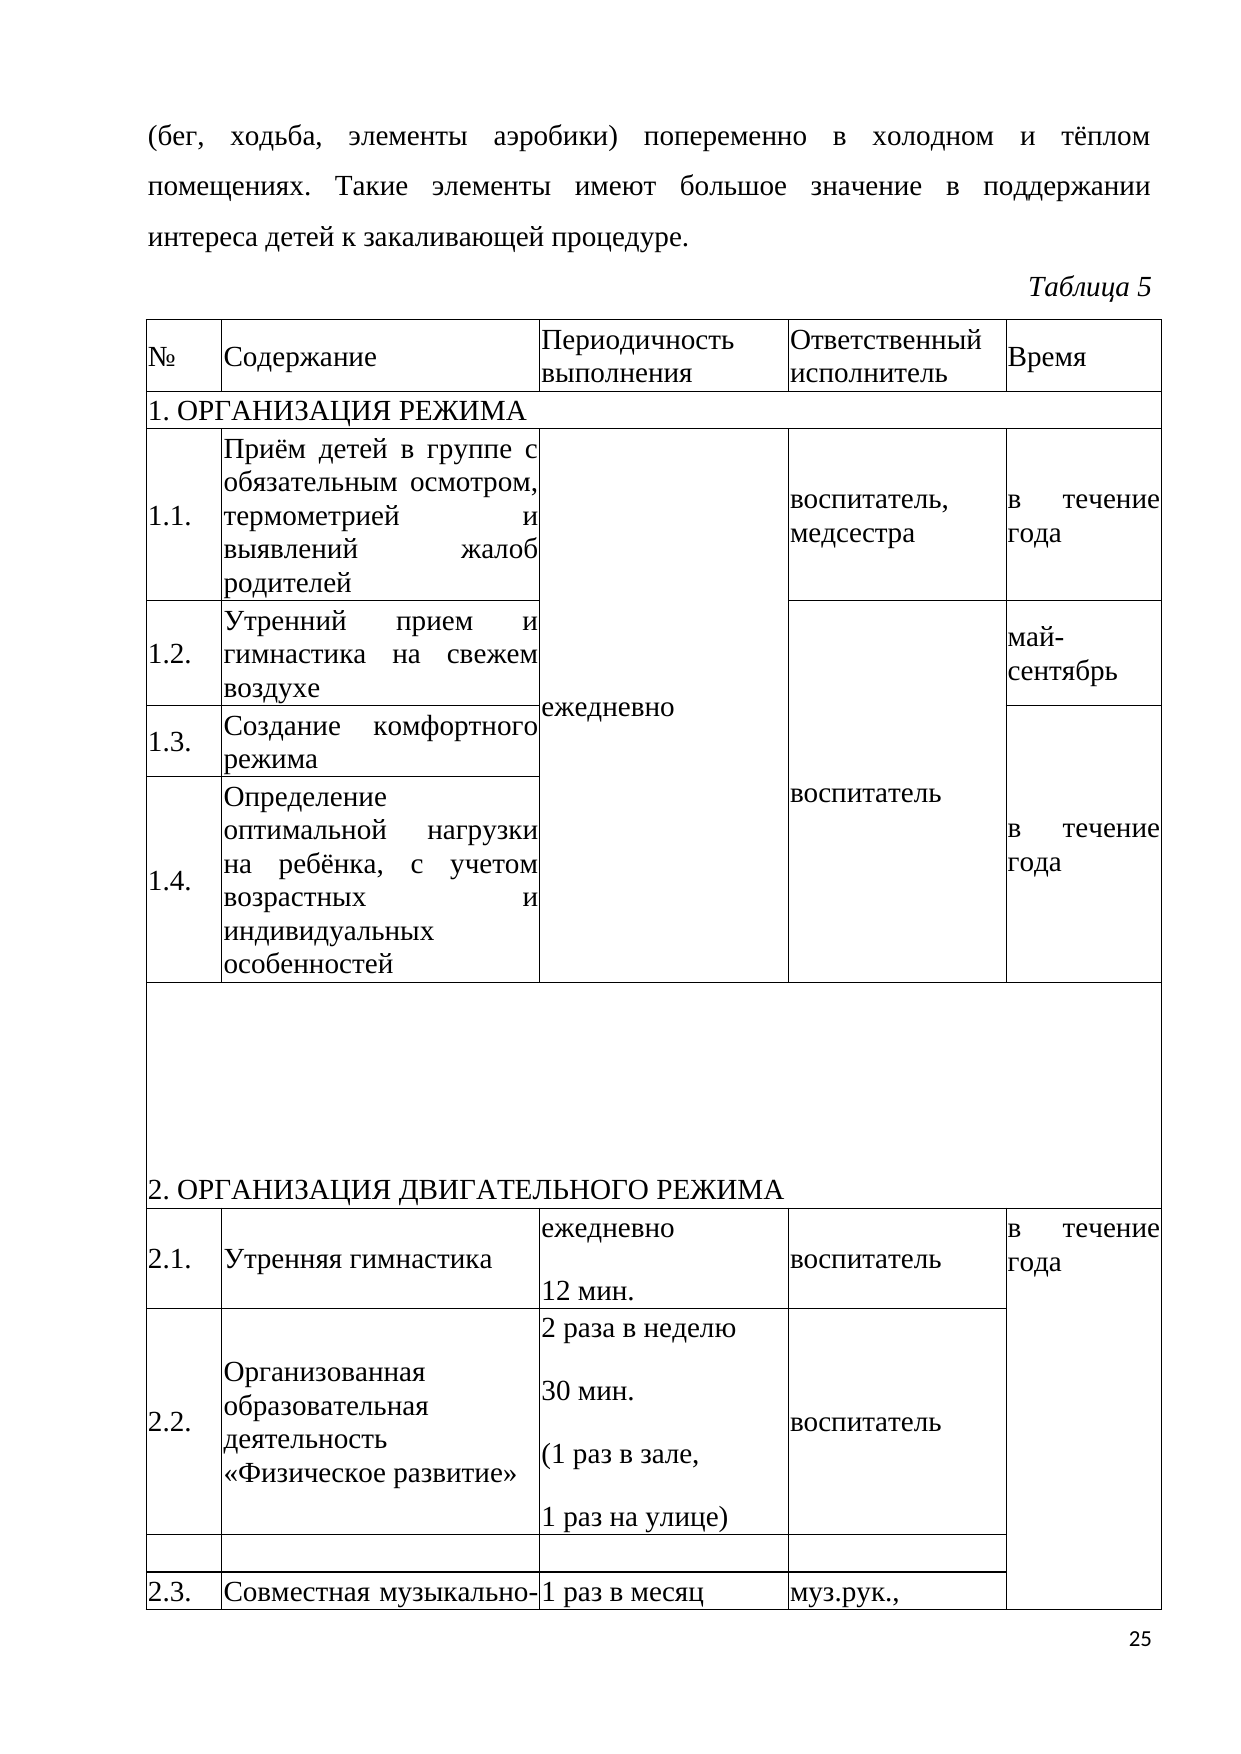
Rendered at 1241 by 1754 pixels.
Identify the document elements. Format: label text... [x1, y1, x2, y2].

table_cell Утренний прием и гимнастика на свежем воздухе [222, 601, 539, 705]
table_cell Приём детей в группе с обязательным осмотром, термометрией и выявлений жалоб родителей [222, 429, 539, 600]
table_cell ежедневно [540, 429, 788, 982]
table_cell Создание комфортного режима [222, 706, 539, 776]
table_cell ежедневно 12 мин. [540, 1209, 788, 1308]
table_cell 1.4. [147, 777, 221, 982]
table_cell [222, 1573, 539, 1609]
table_header Периодичность выполнения [540, 320, 788, 391]
table_cell май-сентябрь [1007, 601, 1161, 705]
text Таблица 5 [148, 269, 1152, 303]
table_cell Утренняя гимнастика [222, 1209, 539, 1308]
table_cell 1.3. [147, 706, 221, 776]
table_header № [147, 320, 221, 391]
table_header Время [1007, 320, 1161, 391]
table_cell [222, 1535, 539, 1571]
table_cell 1.1. [147, 429, 221, 600]
table_cell 2 раза в неделю 30 мин. (1 раз в зале, 1 раз на улице) [540, 1309, 788, 1534]
table_cell 2.3. [147, 1573, 221, 1609]
table_cell [540, 1535, 788, 1571]
table_cell в течение года [1007, 706, 1161, 982]
table_cell в течение года [1007, 1209, 1161, 1609]
table_cell воспитатель [789, 1309, 1006, 1534]
table_cell в течение года [1007, 429, 1161, 600]
table_cell воспитатель [789, 601, 1006, 982]
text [148, 118, 1152, 252]
table_cell Организованная образовательная деятельность «Физическое развитие» [222, 1309, 539, 1534]
table_cell 2.1. [147, 1209, 221, 1308]
table_cell [789, 1535, 1006, 1571]
table_cell воспитатель, медсестра [789, 429, 1006, 600]
table_cell Определение оптимальной нагрузки на ребёнка, с учетом возрастных и индивидуальных особенностей [222, 777, 539, 982]
table_cell 1.2. [147, 601, 221, 705]
table_cell 2. ОРГАНИЗАЦИЯ ДВИГАТЕЛЬНОГО РЕЖИМА [147, 983, 1161, 1207]
table_cell 1 раз в месяц [540, 1573, 788, 1609]
table_cell [147, 1535, 221, 1571]
table_cell 1. ОРГАНИЗАЦИЯ РЕЖИМА [147, 392, 1161, 428]
table_cell 2.2. [147, 1309, 221, 1534]
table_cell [789, 1573, 1006, 1609]
table_header Содержание [222, 320, 539, 391]
table_header Ответственный исполнитель [789, 320, 1006, 391]
table_cell воспитатель [789, 1209, 1006, 1308]
